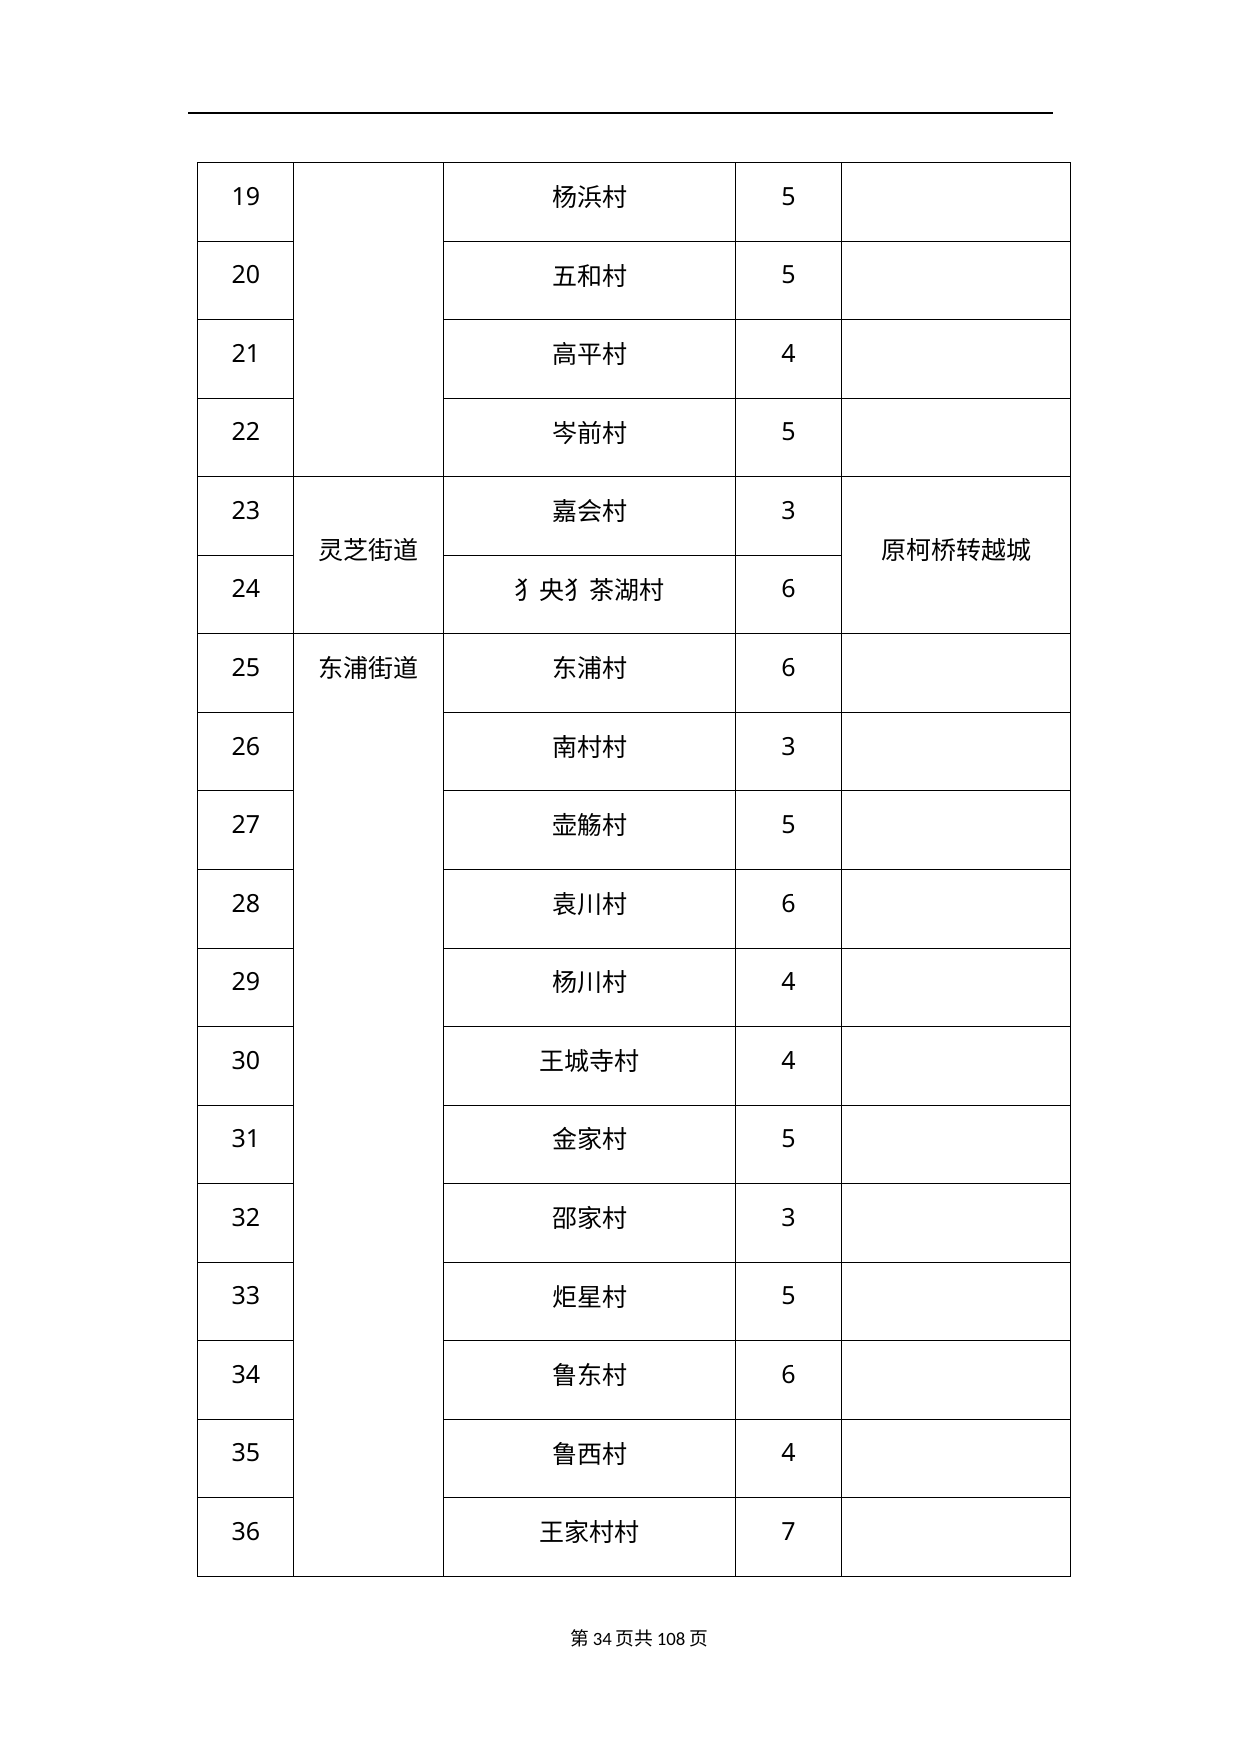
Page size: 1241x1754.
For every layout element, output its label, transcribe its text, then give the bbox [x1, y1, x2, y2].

table_cell 4 [736, 1027, 841, 1104]
table_cell 东浦街道 [294, 634, 443, 1576]
table_cell [842, 163, 1070, 241]
table_cell 壶觞村 [444, 791, 735, 869]
table_cell 29 [198, 949, 293, 1026]
table_cell 31 [198, 1106, 293, 1183]
table_cell 33 [198, 1263, 293, 1340]
table_cell [842, 1184, 1070, 1262]
table_cell 21 [198, 320, 293, 398]
table_cell 4 [736, 320, 841, 398]
table_cell 6 [736, 556, 841, 633]
table_cell 3 [736, 477, 841, 555]
table_cell 24 [198, 556, 293, 633]
table_cell 5 [736, 791, 841, 869]
table_cell 金家村 [444, 1106, 735, 1183]
table_cell 35 [198, 1420, 293, 1497]
table_cell 36 [198, 1498, 293, 1576]
table_cell 5 [736, 163, 841, 241]
table_cell [842, 1420, 1070, 1497]
table_cell 22 [198, 399, 293, 476]
table_cell 28 [198, 870, 293, 947]
table_cell 嘉会村 [444, 477, 735, 555]
table_cell [842, 1106, 1070, 1183]
table_cell 袁川村 [444, 870, 735, 947]
table_cell 30 [198, 1027, 293, 1104]
table_cell 原柯桥转越城 [842, 477, 1070, 633]
table_cell 邵家村 [444, 1184, 735, 1262]
table_cell [842, 1263, 1070, 1340]
table_cell [842, 870, 1070, 947]
table_cell 20 [198, 242, 293, 319]
table_cell 3 [736, 713, 841, 790]
table_cell 5 [736, 242, 841, 319]
table_cell [842, 634, 1070, 712]
table_cell 7 [736, 1498, 841, 1576]
table_cell [842, 791, 1070, 869]
table_cell 灵芝街道 [294, 477, 443, 633]
table_cell 王城寺村 [444, 1027, 735, 1104]
table_cell 25 [198, 634, 293, 712]
table_cell [842, 320, 1070, 398]
table_cell 5 [736, 399, 841, 476]
table_cell 32 [198, 1184, 293, 1262]
table_cell 23 [198, 477, 293, 555]
table_cell [842, 1341, 1070, 1419]
table_cell 4 [736, 1420, 841, 1497]
table_cell [842, 713, 1070, 790]
table_cell 6 [736, 1341, 841, 1419]
table_cell 鲁东村 [444, 1341, 735, 1419]
table_cell 3 [736, 1184, 841, 1262]
table_cell 岑前村 [444, 399, 735, 476]
table_cell 五和村 [444, 242, 735, 319]
table_cell 4 [736, 949, 841, 1026]
table_cell 东浦村 [444, 634, 735, 712]
table_cell 王家村村 [444, 1498, 735, 1576]
table_cell 6 [736, 870, 841, 947]
table_cell [842, 242, 1070, 319]
table_cell 杨川村 [444, 949, 735, 1026]
table_cell [842, 399, 1070, 476]
table_cell 19 [198, 163, 293, 241]
table_cell 高平村 [444, 320, 735, 398]
table_cell 5 [736, 1106, 841, 1183]
table_cell [842, 949, 1070, 1026]
table_cell [842, 1027, 1070, 1104]
table_cell 34 [198, 1341, 293, 1419]
table_cell 6 [736, 634, 841, 712]
table_cell 鲁西村 [444, 1420, 735, 1497]
table_cell 杨浜村 [444, 163, 735, 241]
table_cell 炬星村 [444, 1263, 735, 1340]
table_cell 27 [198, 791, 293, 869]
table_cell 5 [736, 1263, 841, 1340]
table_cell [842, 1498, 1070, 1576]
table_cell 26 [198, 713, 293, 790]
table_cell 南村村 [444, 713, 735, 790]
table_cell 犭央犭茶湖村 [444, 556, 735, 633]
